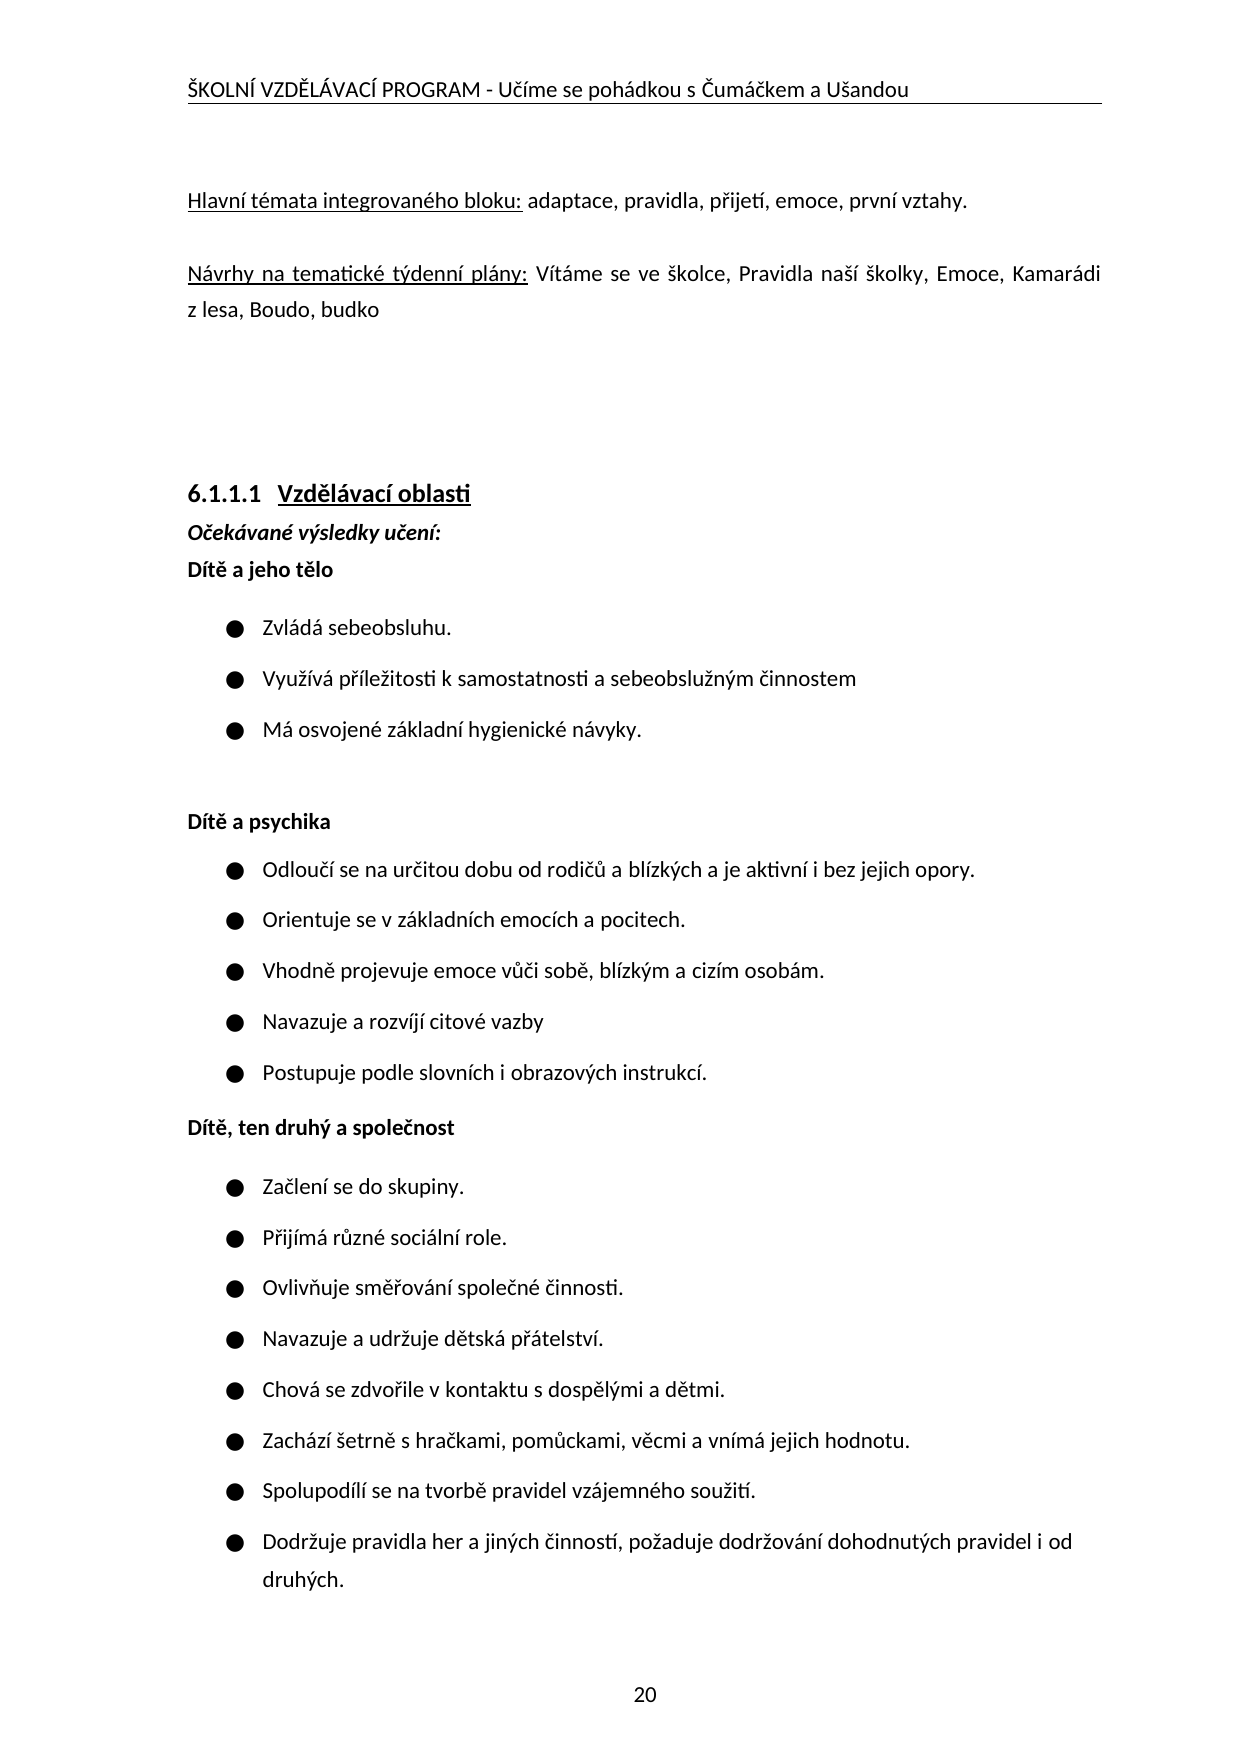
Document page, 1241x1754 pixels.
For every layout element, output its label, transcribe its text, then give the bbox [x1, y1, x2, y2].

list Postupuje podle slovních i obrazových instrukcí. [225, 1046, 1102, 1093]
list Navazuje a udržuje dětská přátelství. [225, 1313, 1102, 1359]
text Návrhy na tematické týdenní plány: Vítáme se ve školce, Pravidla naší školky, Emoce, Kamarádi z lesa, Boudo, budko [187, 259, 1102, 323]
subtitle Vzdělávací oblasti [187, 477, 1102, 509]
list Chová se zdvořile v kontaktu s dospělými a dětmi. [225, 1363, 1102, 1410]
list Odloučí se na určitou dobu od rodičů a blízkých a je aktivní i bez jejich opory. [225, 843, 1102, 890]
text Dítě a jeho tělo [187, 555, 1102, 583]
list Začlení se do skupiny. [225, 1160, 1102, 1207]
list Orientuje se v základních emocích a pocitech. [225, 894, 1102, 941]
list Využívá příležitosti k samostatnosti a sebeobslužným činnostem [225, 652, 1102, 699]
list Ovlivňuje směřování společné činnosti. [225, 1262, 1102, 1309]
list Vhodně projevuje emoce vůči sobě, blízkým a cizím osobám. [225, 945, 1102, 992]
list Dodržuje pravidla her a jiných činností, požaduje dodržování dohodnutých pravidel i od druhých. [225, 1516, 1102, 1593]
list Zachází šetrně s hračkami, pomůckami, věcmi a vnímá jejich hodnotu. [225, 1414, 1102, 1461]
text Očekávané výsledky učení: [187, 518, 1102, 546]
list Zvládá sebeobsluhu. [225, 602, 1102, 649]
list Přijímá různé sociální role. [225, 1211, 1102, 1258]
list Navazuje a rozvíjí citové vazby [225, 995, 1102, 1042]
list Spolupodílí se na tvorbě pravidel vzájemného soužití. [225, 1465, 1102, 1512]
text Hlavní témata integrovaného bloku: adaptace, pravidla, přijetí, emoce, první vztahy. [187, 186, 1102, 214]
list Má osvojené základní hygienické návyky. [225, 703, 1102, 750]
text Dítě a psychika [187, 807, 1102, 835]
text Dítě, ten druhý a společnost [187, 1113, 1102, 1142]
